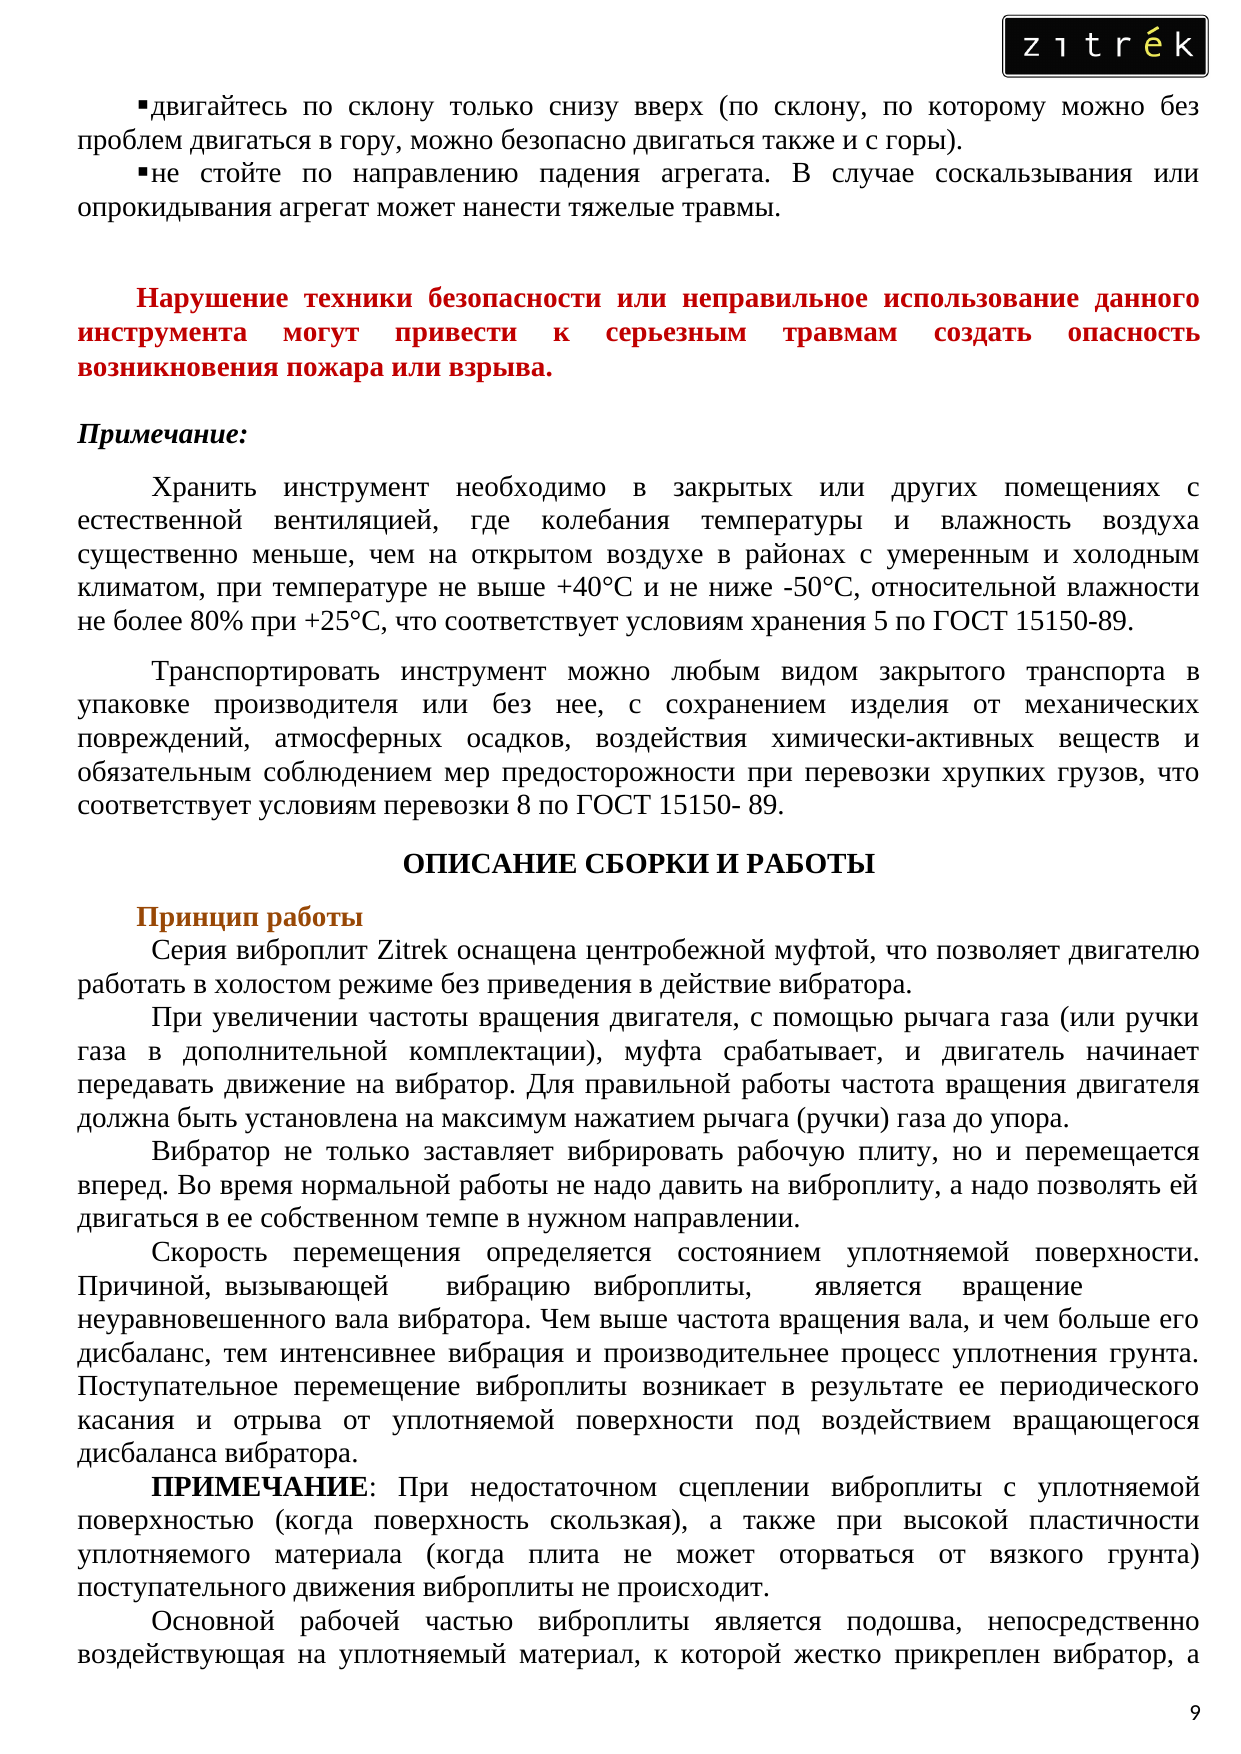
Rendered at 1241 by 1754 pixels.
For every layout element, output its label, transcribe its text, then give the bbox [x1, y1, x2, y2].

list двигайтесь по склону только снизу вверх (по склону, по которому можно без проблем двигаться в гору, можно безопасно двигаться также и с горы). [77, 88, 1201, 156]
list Нарушение техники безопасности или неправильное использование данного инструмента могут привести к серьезным травмам создать опасность возникновения пожара или взрыва. [77, 280, 1201, 382]
text ПРИМЕЧАНИЕ: При недостаточном сцеплении виброплиты с уплотняемой поверхностью (когда поверхность скользкая), а также при высокой пластичности уплотняемого материала (когда плита не может оторваться от вязкого грунта) поступательного движения виброплиты не происходит. [77, 1469, 1201, 1603]
text Вибратор не только заставляет вибрировать рабочую плиту, но и перемещается вперед. Во время нормальной работы не надо давить на виброплиту, а надо позволять ей двигаться в ее собственном темпе в нужном направлении. [77, 1133, 1201, 1234]
text Примечание: [77, 416, 1201, 449]
text Принцип работы [77, 899, 1201, 932]
text Скорость перемещения определяется состоянием уплотняемой поверхности. Причиной, вызывающей вибрацию виброплиты, является вращение неуравновешенного вала вибратора. Чем выше частота вращения вала, и чем больше его дисбаланс, тем интенсивнее вибрация и производительнее процесс уплотнения грунта. Поступательное перемещение виброплиты возникает в результате ее периодического касания и отрыва от уплотняемой поверхности под воздействием вращающегося дисбаланса вибратора. [77, 1234, 1201, 1469]
picture [1001, 13, 1211, 79]
list не стойте по направлению падения агрегата. В случае соскальзывания или опрокидывания агрегат может нанести тяжелые травмы. [77, 156, 1201, 223]
text ОПИСАНИЕ СБОРКИ И РАБОТЫ [77, 846, 1201, 879]
text Серия виброплит Zitrek оснащена центробежной муфтой, что позволяет двигателю работать в холостом режиме без приведения в действие вибратора. [77, 932, 1201, 999]
text Хранить инструмент необходимо в закрытых или других помещениях с естественной вентиляцией, где колебания температуры и влажность воздуха существенно меньше, чем на открытом воздухе в районах с умеренным и холодным климатом, при температуре не выше +40°С и не ниже -50°С, относительной влажности не более 80% при +25°С, что соответствует условиям хранения 5 по ГОСТ 15150-89. [77, 469, 1201, 636]
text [77, 1603, 1201, 1670]
text При увеличении частоты вращения двигателя, с помощью рычага газа (или ручки газа в дополнительной комплектации), муфта срабатывает, и двигатель начинает передавать движение на вибратор. Для правильной работы частота вращения двигателя должна быть установлена на максимум нажатием рычага (ручки) газа до упора. [77, 999, 1201, 1133]
text Транспортировать инструмент можно любым видом закрытого транспорта в упаковке производителя или без нее, с сохранением изделия от механических повреждений, атмосферных осадков, воздействия химически-активных веществ и обязательным соблюдением мер предосторожности при перевозки хрупких грузов, что соответствует условиям перевозки 8 по ГОСТ 15150- 89. [77, 653, 1201, 821]
